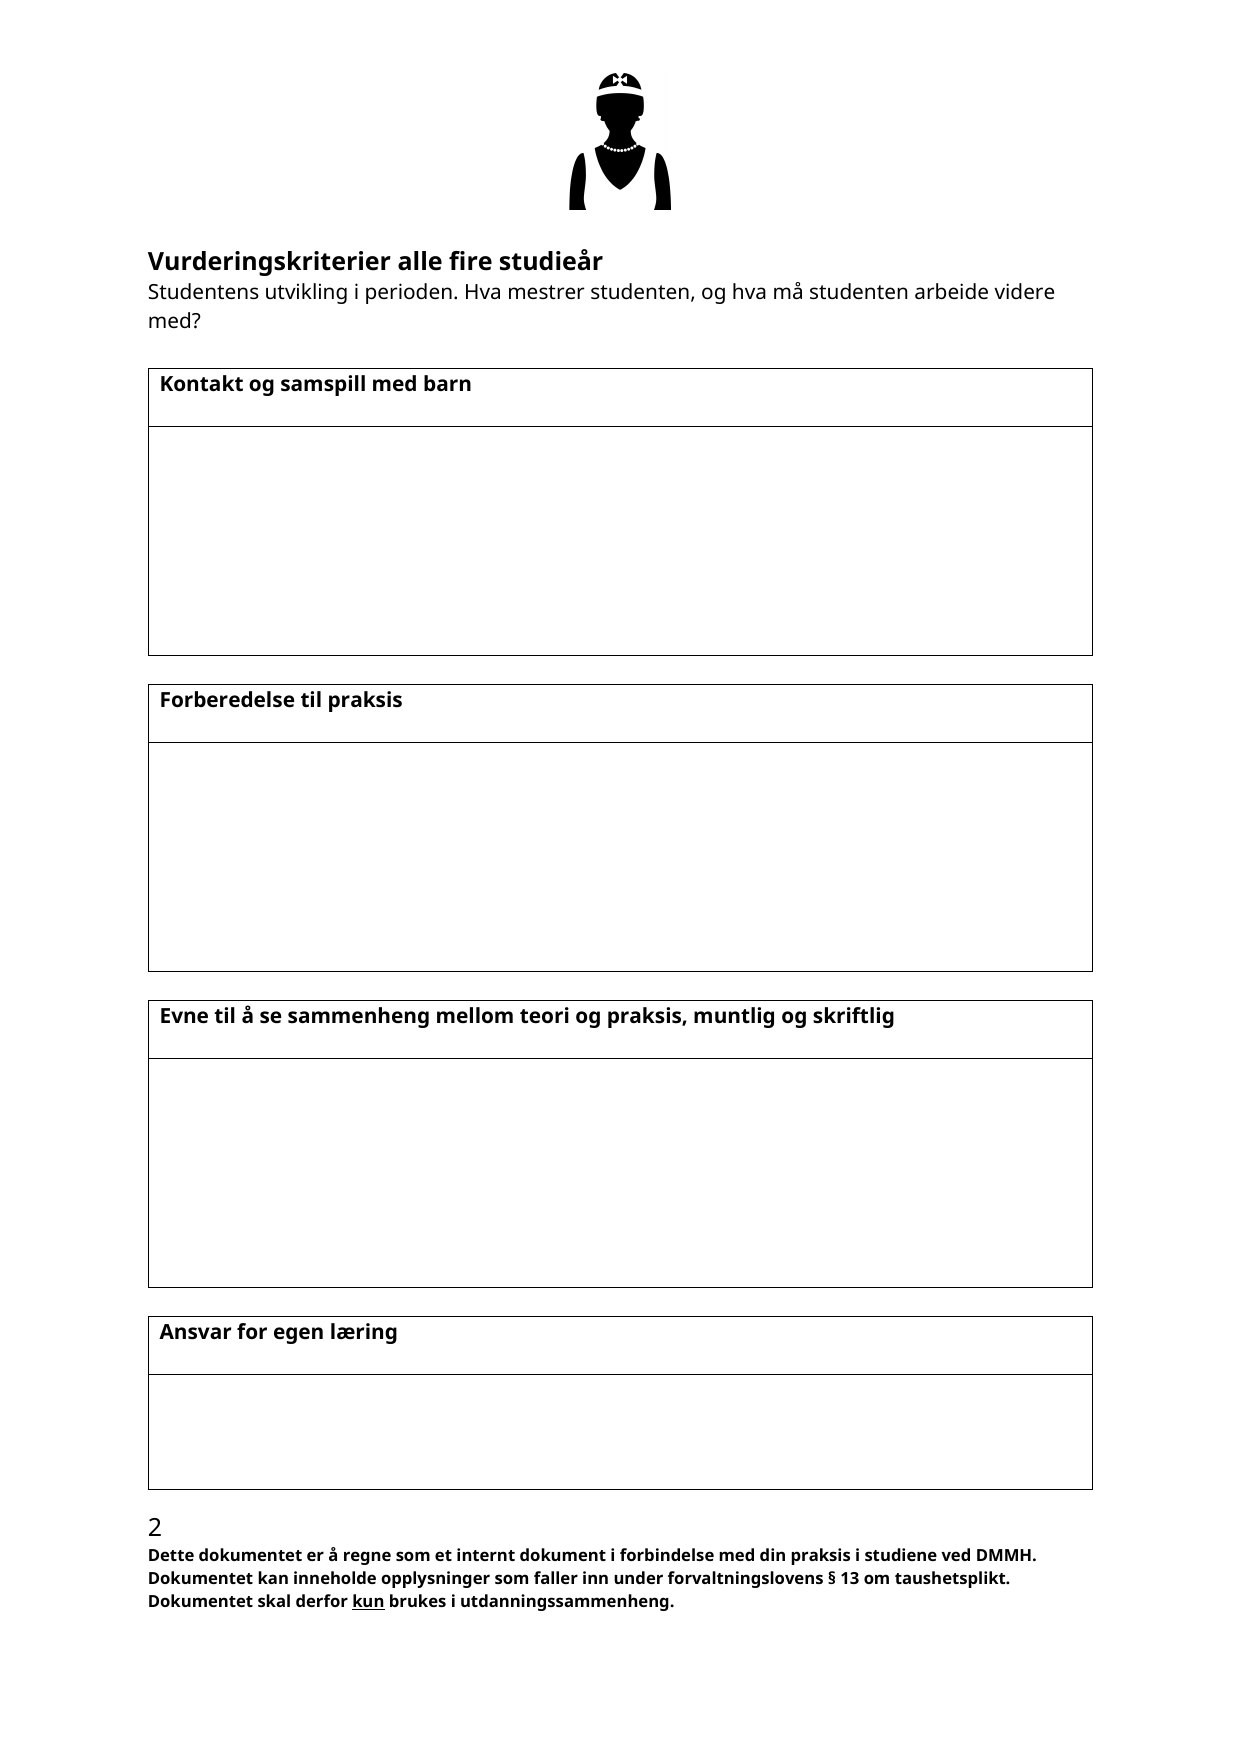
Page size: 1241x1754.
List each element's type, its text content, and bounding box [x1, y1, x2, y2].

text Studentens utvikling i perioden. Hva mestrer studenten, og hva må studenten arbeide videre med? [148, 277, 1093, 334]
table_cell [149, 743, 1092, 971]
table_header Ansvar for egen læring [149, 1317, 1092, 1374]
picture [569, 73, 671, 210]
table_cell [149, 1059, 1092, 1287]
table_header Evne til å se sammenheng mellom teori og praksis, muntlig og skriftlig [149, 1001, 1092, 1058]
table_cell [149, 427, 1092, 655]
table_header Kontakt og samspill med barn [149, 369, 1092, 426]
text Vurderingskriterier alle fire studieår [148, 243, 1093, 277]
table_cell [149, 1375, 1092, 1489]
table_header Forberedelse til praksis [149, 685, 1092, 742]
